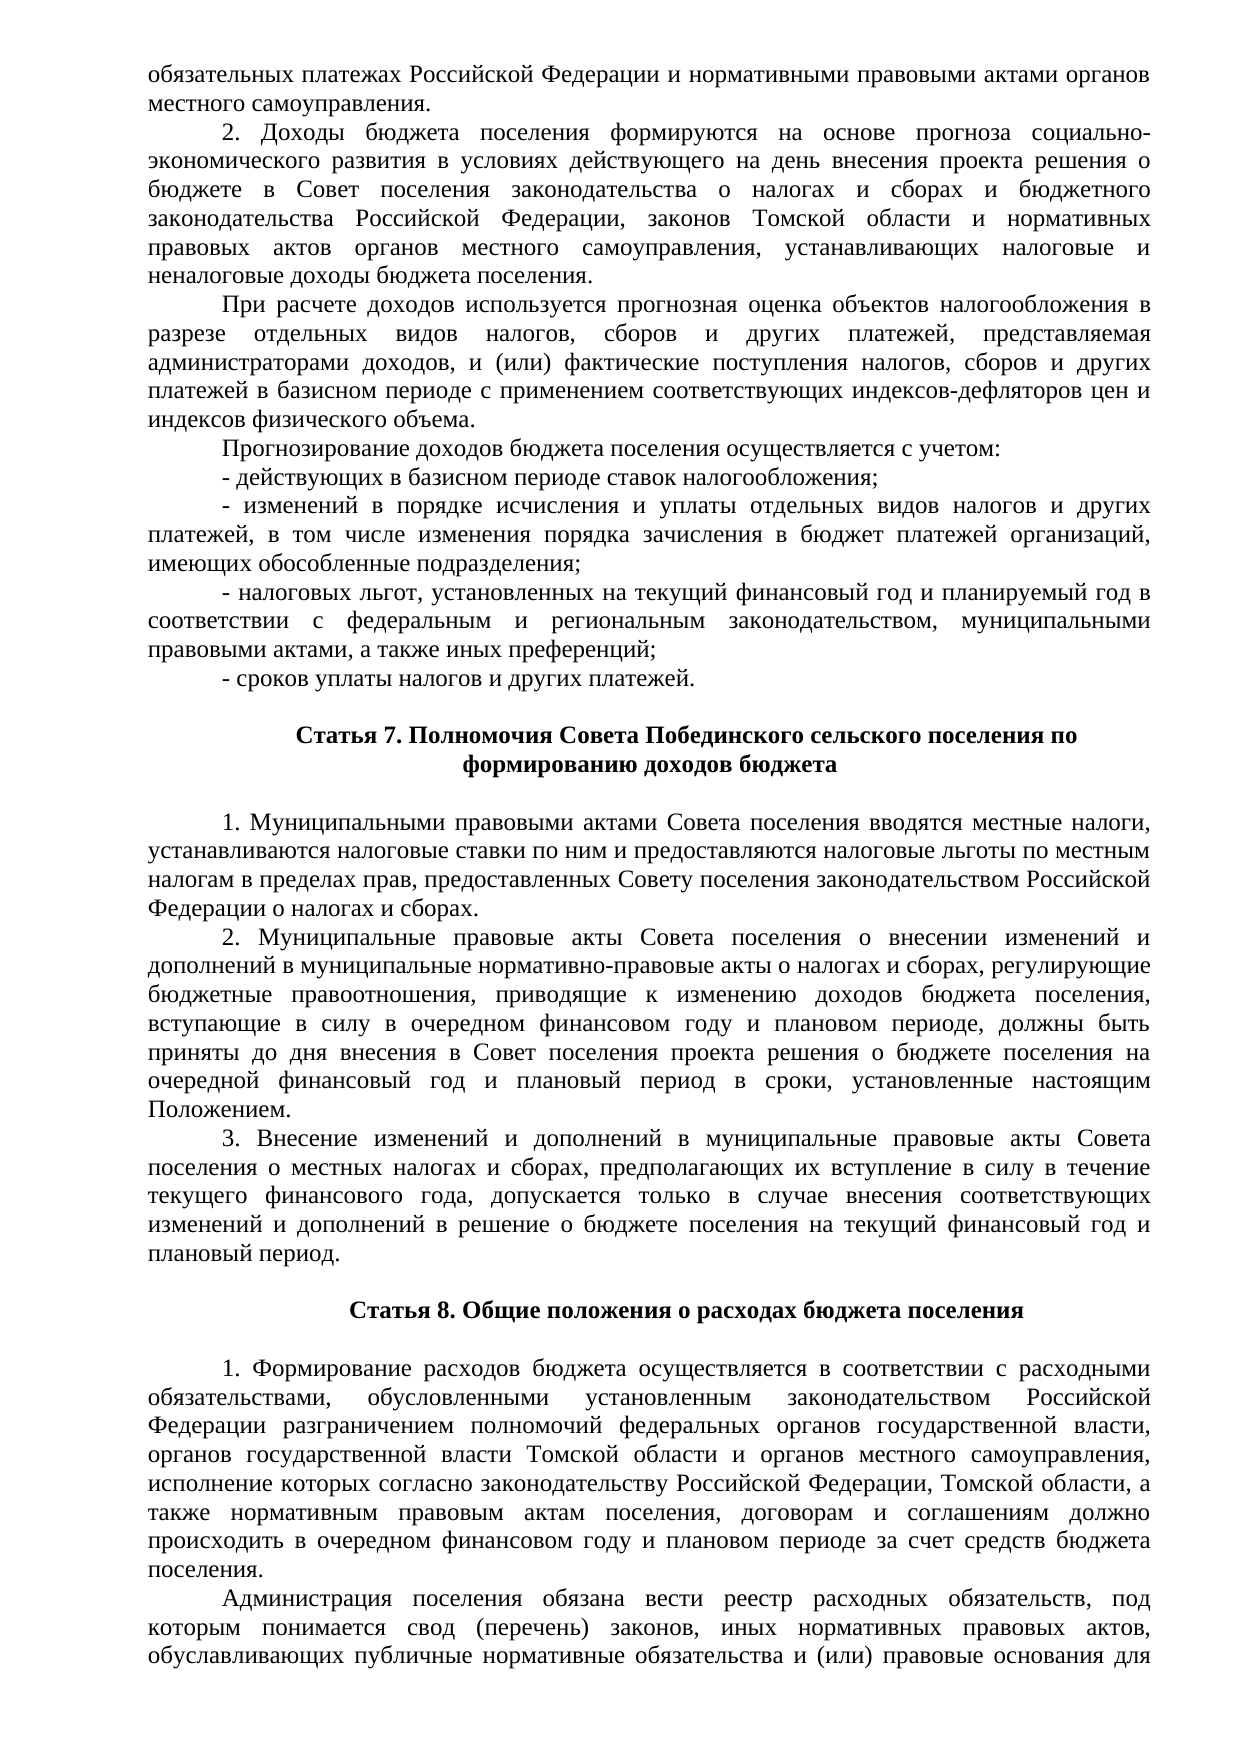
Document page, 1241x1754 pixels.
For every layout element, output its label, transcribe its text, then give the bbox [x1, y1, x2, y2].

text 2. Доходы бюджета поселения формируются на основе прогноза социально- экономического развития в условиях действующего на день внесения проекта решения о бюджете в Совет поселения законодательства о налогах и сборах и бюджетного законодательства Российской Федерации, законов Томской области и нормативных правовых актов органов местного самоуправления, устанавливающих налоговые и неналоговые доходы бюджета поселения. [148, 117, 1152, 289]
text 2. Муниципальные правовые акты Совета поселения о внесении изменений и дополнений в муниципальные нормативно-правовые акты о налогах и сборах, регулирующие бюджетные правоотношения, приводящие к изменению доходов бюджета поселения, вступающие в силу в очередном финансовом году и плановом периоде, должны быть приняты до дня внесения в Совет поселения проекта решения о бюджете поселения на очередной финансовый год и плановый период в сроки, установленные настоящим Положением. [148, 922, 1152, 1123]
text 1. Формирование расходов бюджета осуществляется в соответствии с расходными обязательствами, обусловленными установленным законодательством Российской Федерации разграничением полномочий федеральных органов государственной власти, органов государственной власти Томской области и органов местного самоуправления, исполнение которых согласно законодательству Российской Федерации, Томской области, а также нормативным правовым актам поселения, договорам и соглашениям должно происходить в очередном финансовом году и плановом периоде за счет средств бюджета поселения. [148, 1353, 1152, 1583]
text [148, 59, 1152, 117]
text Статья 8. Общие положения о расходах бюджета поселения [148, 1295, 1152, 1324]
text - изменений в порядке исчисления и уплаты отдельных видов налогов и других платежей, в том числе изменения порядка зачисления в бюджет платежей организаций, имеющих обособленные подразделения; [148, 490, 1152, 577]
text 3. Внесение изменений и дополнений в муниципальные правовые акты Совета поселения о местных налогах и сборах, предполагающих их вступление в силу в течение текущего финансового года, допускается только в случае внесения соответствующих изменений и дополнений в решение о бюджете поселения на текущий финансовый год и плановый период. [148, 1123, 1152, 1267]
text Статья 7. Полномочия Совета Побединского сельского поселения по формированию доходов бюджета [148, 720, 1152, 778]
text При расчете доходов используется прогнозная оценка объектов налогообложения в разрезе отдельных видов налогов, сборов и других платежей, представляемая администраторами доходов, и (или) фактические поступления налогов, сборов и других платежей в базисном периоде с применением соответствующих индексов-дефляторов цен и индексов физического объема. [148, 289, 1152, 433]
text 1. Муниципальными правовыми актами Совета поселения вводятся местные налоги, устанавливаются налоговые ставки по ним и предоставляются налоговые льготы по местным налогам в пределах прав, предоставленных Совету поселения законодательством Российской Федерации о налогах и сборах. [148, 807, 1152, 922]
text Прогнозирование доходов бюджета поселения осуществляется с учетом: [148, 433, 1152, 462]
text - сроков уплаты налогов и других платежей. [148, 663, 1152, 692]
text - налоговых льгот, установленных на текущий финансовый год и планируемый год в соответствии с федеральным и региональным законодательством, муниципальными правовыми актами, а также иных преференций; [148, 577, 1152, 663]
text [148, 1583, 1152, 1669]
text - действующих в базисном периоде ставок налогообложения; [148, 462, 1152, 490]
